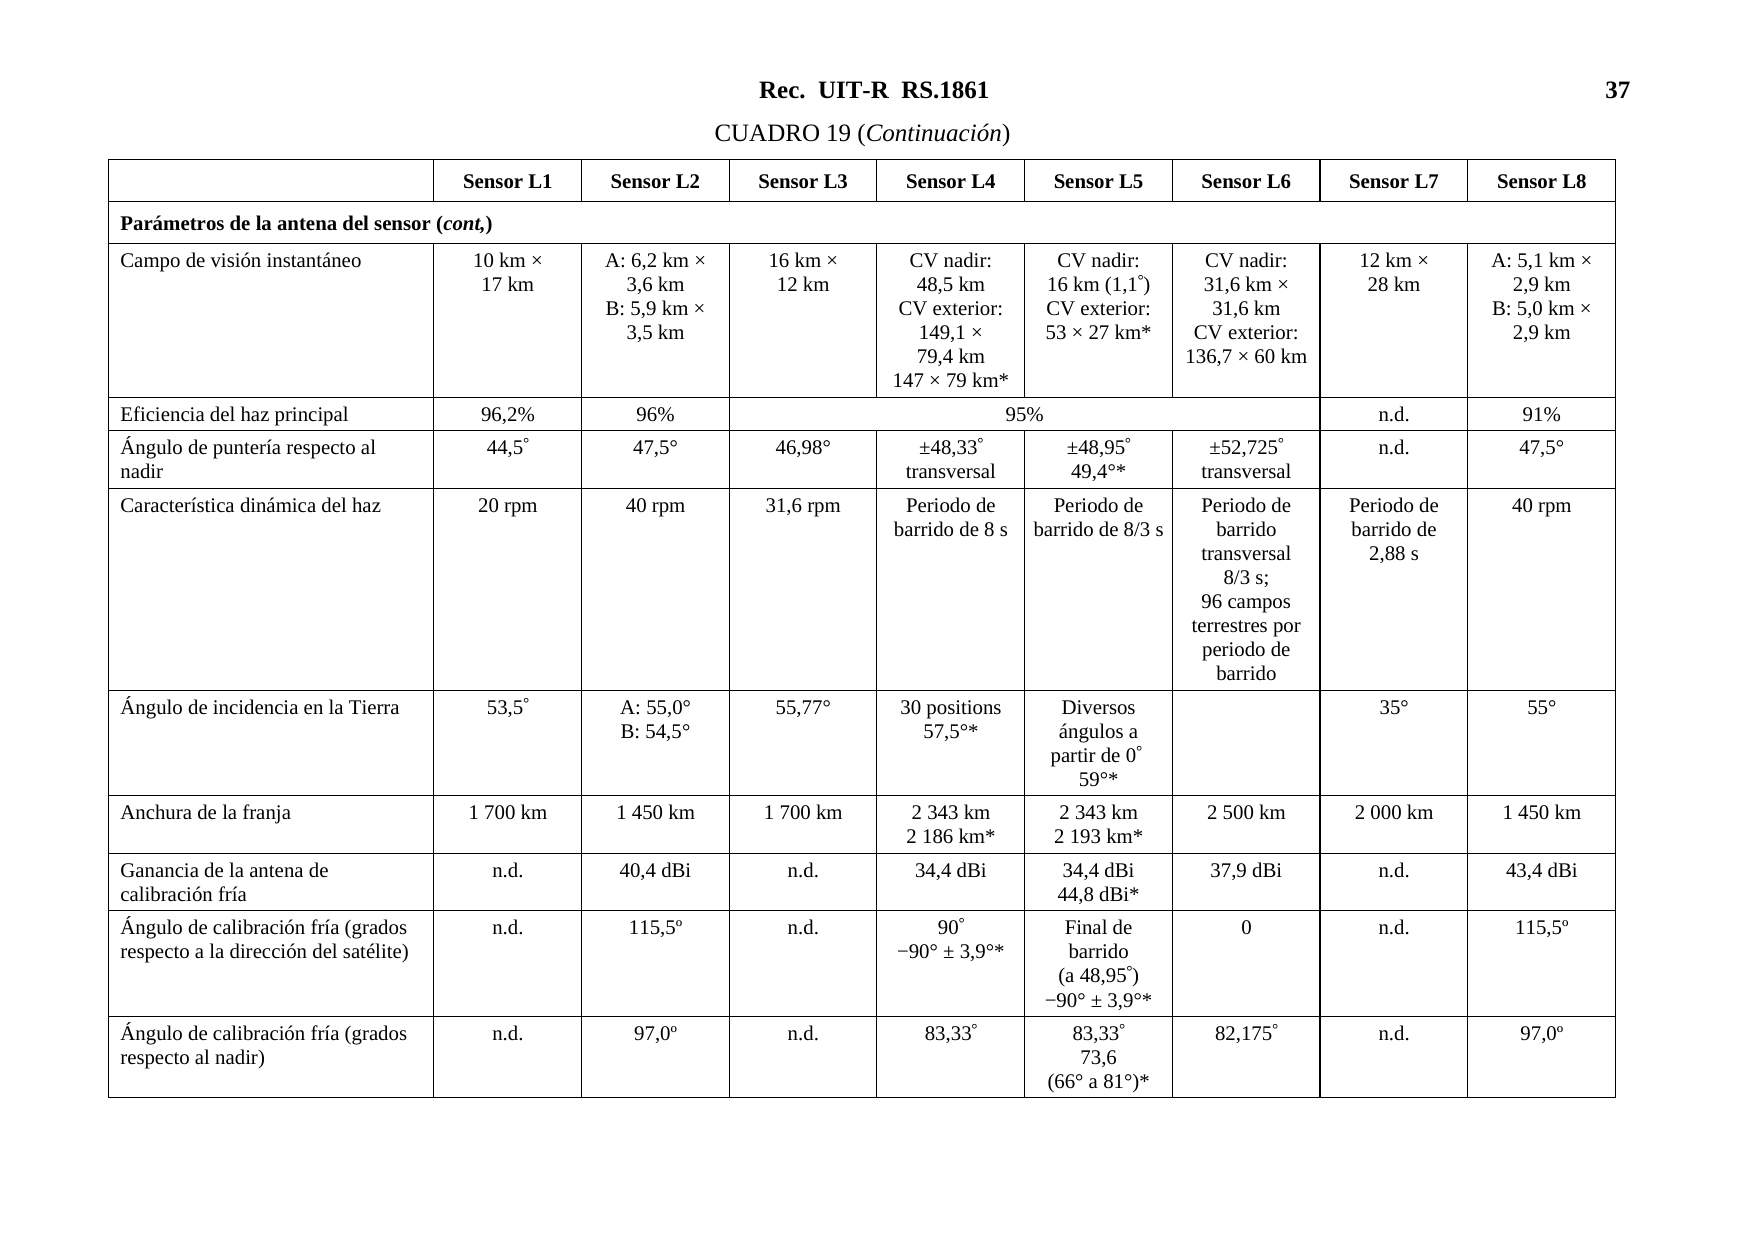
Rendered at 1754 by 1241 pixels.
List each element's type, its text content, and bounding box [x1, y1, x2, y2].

table_cell 34,4 dBi 44,8 dBi* [1025, 854, 1172, 910]
table_cell n.d. [730, 1017, 876, 1097]
table_cell 115,5º [582, 911, 729, 1016]
table_cell 97,0º [1468, 1017, 1615, 1097]
table_cell 2 343 km 2 193 km* [1025, 796, 1172, 853]
table_cell Diversos ángulos a partir de 0 59°* [1025, 691, 1172, 795]
table_cell 95% [730, 398, 1319, 430]
table_cell 20 rpm [434, 489, 581, 689]
table_cell 30 positions 57,5°* [877, 691, 1024, 795]
table_cell CV nadir: 16 km (1,1) CV exterior: 53 × 27 km* [1025, 244, 1172, 397]
table_cell Parámetros de la antena del sensor (cont,) [109, 202, 1615, 243]
table_cell 34,4 dBi [877, 854, 1024, 910]
table_cell 31,6 rpm [730, 489, 876, 689]
table_cell n.d. [434, 1017, 581, 1097]
table_cell 83,33 73,6 (66° a 81°)* [1025, 1017, 1172, 1097]
table_cell n.d. [434, 854, 581, 910]
table_cell Ángulo de calibración fría (grados respecto al nadir) [109, 1017, 433, 1097]
table_cell CV nadir: 31,6 km × 31,6 km CV exterior: 136,7 × 60 km [1173, 244, 1319, 397]
table_cell 1 450 km [1468, 796, 1615, 853]
table_cell CV nadir: 48,5 km CV exterior: 149,1 × 79,4 km 147 × 79 km* [877, 244, 1024, 397]
table_cell 91% [1468, 398, 1615, 430]
table_cell A: 55,0° B: 54,5° [582, 691, 729, 795]
table_header [109, 160, 433, 201]
table_cell n.d. [1321, 854, 1467, 910]
table_cell Final de barrido (a 48,95) −90° ± 3,9°* [1025, 911, 1172, 1016]
table_cell Ángulo de incidencia en la Tierra [109, 691, 433, 795]
table_cell 10 km × 17 km [434, 244, 581, 397]
table_cell n.d. [730, 911, 876, 1016]
table_cell n.d. [1321, 1017, 1467, 1097]
table_cell Anchura de la franja [109, 796, 433, 853]
table_cell n.d. [434, 911, 581, 1016]
table_header Sensor L3 [730, 160, 876, 201]
table_cell 82,175 [1173, 1017, 1319, 1097]
table_cell 96% [582, 398, 729, 430]
table_header Sensor L1 [434, 160, 581, 201]
table_cell n.d. [1321, 398, 1467, 430]
table_cell 37,9 dBi [1173, 854, 1319, 910]
table_cell 40 rpm [582, 489, 729, 689]
table_cell 2 500 km [1173, 796, 1319, 853]
table_cell ±52,725 transversal [1173, 431, 1319, 488]
table_header Sensor L6 [1173, 160, 1319, 201]
table_header Sensor L8 [1468, 160, 1615, 201]
table_cell Ganancia de la antena de calibración fría [109, 854, 433, 910]
table_cell 1 700 km [434, 796, 581, 853]
table_cell 43,4 dBi [1468, 854, 1615, 910]
table_cell 46,98° [730, 431, 876, 488]
table_cell [1173, 691, 1319, 795]
table_cell 96,2% [434, 398, 581, 430]
table_header Sensor L2 [582, 160, 729, 201]
table_cell 16 km × 12 km [730, 244, 876, 397]
table_cell 1 450 km [582, 796, 729, 853]
table_cell 40 rpm [1468, 489, 1615, 689]
table_cell Periodo de barrido transversal 8/3 s; 96 campos terrestres por periodo de barrido [1173, 489, 1319, 689]
table_cell 35° [1321, 691, 1467, 795]
table_cell Periodo de barrido de 8/3 s [1025, 489, 1172, 689]
table_cell Característica dinámica del haz [109, 489, 433, 689]
table_cell 2 343 km 2 186 km* [877, 796, 1024, 853]
table_cell A: 6,2 km × 3,6 km B: 5,9 km × 3,5 km [582, 244, 729, 397]
table_cell ±48,95 49,4°* [1025, 431, 1172, 488]
table_cell 47,5° [582, 431, 729, 488]
table_cell 2 000 km [1321, 796, 1467, 853]
table_cell 44,5 [434, 431, 581, 488]
table_cell 55° [1468, 691, 1615, 795]
table_cell A: 5,1 km × 2,9 km B: 5,0 km × 2,9 km [1468, 244, 1615, 397]
table_cell 12 km × 28 km [1321, 244, 1467, 397]
table_header Sensor L7 [1321, 160, 1467, 201]
table_cell 47,5° [1468, 431, 1615, 488]
table_cell Campo de visión instantáneo [109, 244, 433, 397]
text CUADRO 19 (Continuación) [118, 118, 1606, 147]
table_cell 90 −90° ± 3,9°* [877, 911, 1024, 1016]
table_cell 83,33 [877, 1017, 1024, 1097]
table_cell 0 [1173, 911, 1319, 1016]
table_cell 53,5 [434, 691, 581, 795]
table_cell Eficiencia del haz principal [109, 398, 433, 430]
table_cell 40,4 dBi [582, 854, 729, 910]
table_cell 115,5º [1468, 911, 1615, 1016]
table_cell 97,0º [582, 1017, 729, 1097]
table_cell Ángulo de calibración fría (grados respecto a la dirección del satélite) [109, 911, 433, 1016]
table_cell 55,77° [730, 691, 876, 795]
table_cell Ángulo de puntería respecto al nadir [109, 431, 433, 488]
table_header Sensor L4 [877, 160, 1024, 201]
table_cell 1 700 km [730, 796, 876, 853]
table_cell Periodo de barrido de 2,88 s [1321, 489, 1467, 689]
table_cell ±48,33 transversal [877, 431, 1024, 488]
table_header Sensor L5 [1025, 160, 1172, 201]
table_cell Periodo de barrido de 8 s [877, 489, 1024, 689]
table_cell n.d. [1321, 431, 1467, 488]
table_cell n.d. [730, 854, 876, 910]
table_cell n.d. [1321, 911, 1467, 1016]
